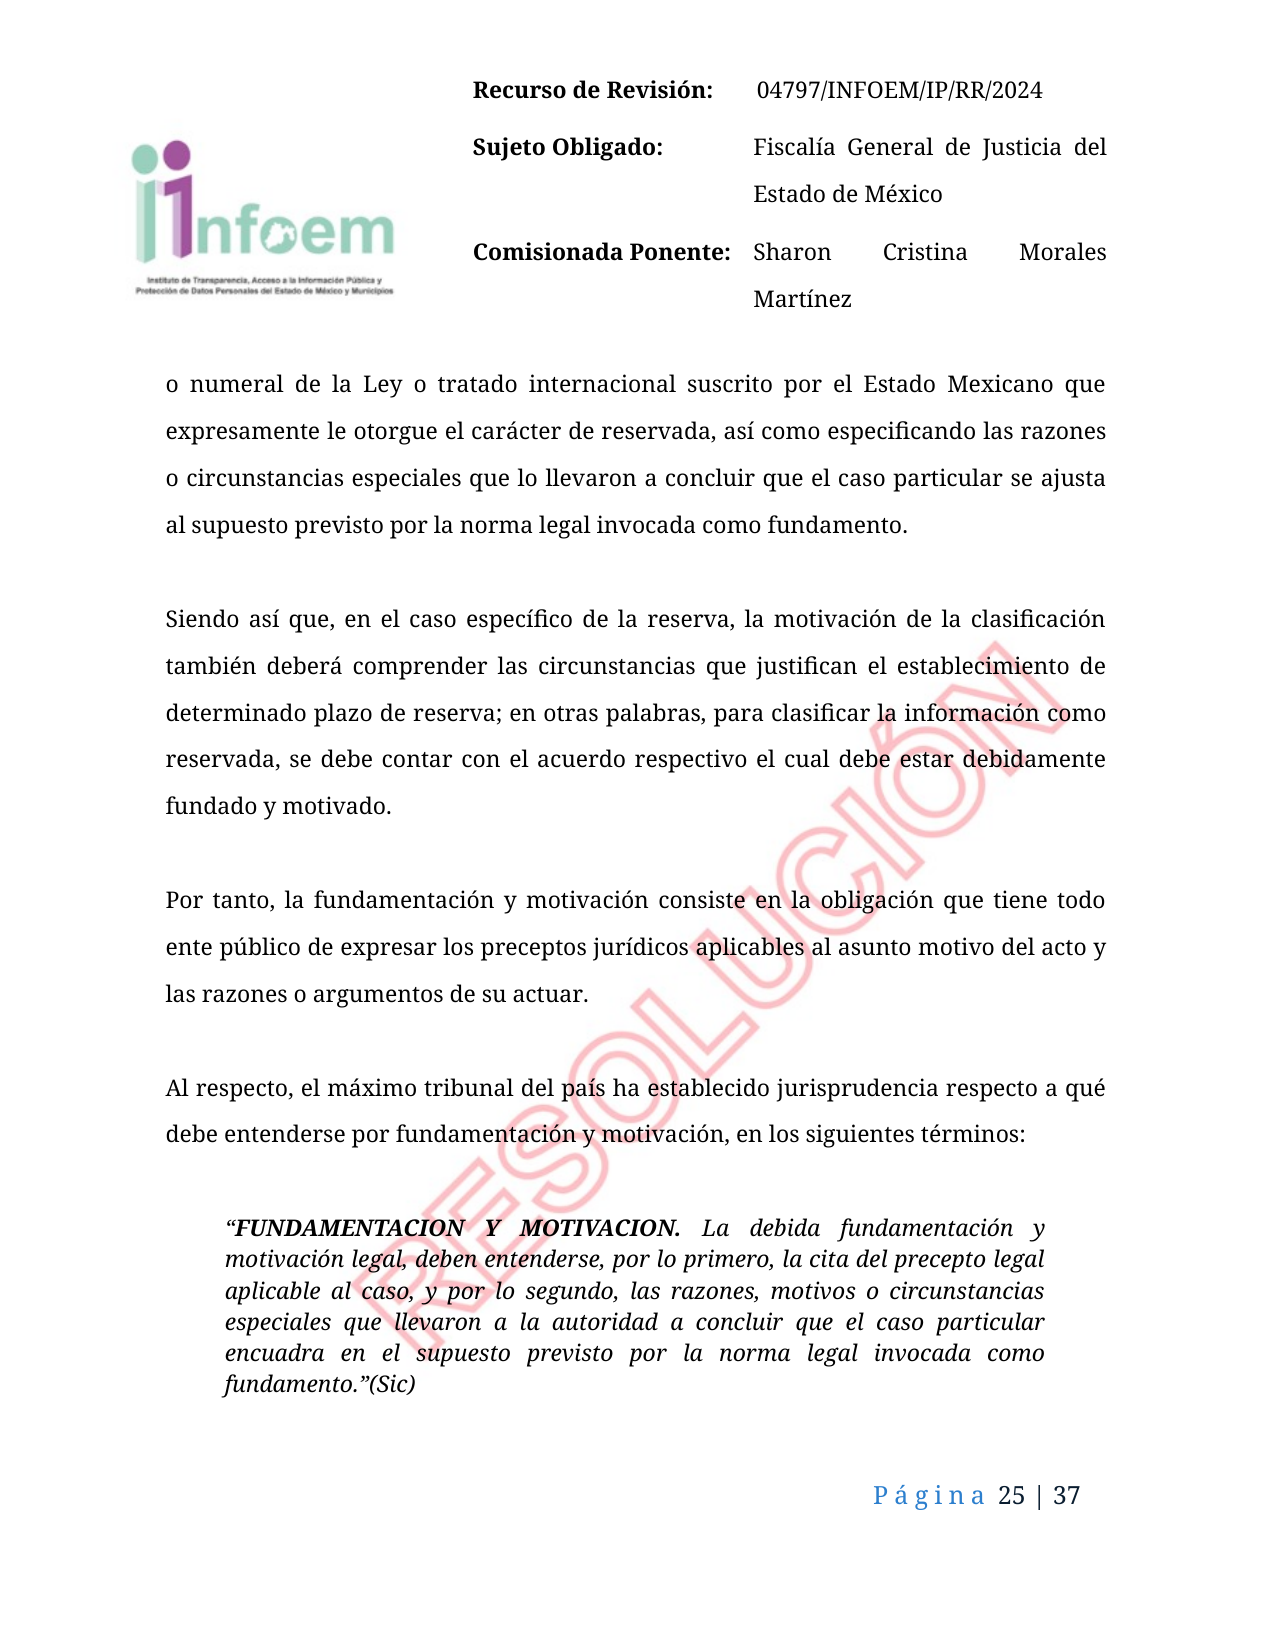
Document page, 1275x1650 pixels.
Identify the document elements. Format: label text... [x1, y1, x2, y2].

text Siendo así que, en el caso específico de la reserva, la motivación de la clasificación también deberá comprender las circunstancias que justifican el establecimiento de determinado plazo de reserva; en otras palabras, para clasificar la información como reservada, se debe contar con el acuerdo respectivo el cual debe estar debidamente fundado y motivado. [165, 603, 1107, 821]
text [165, 368, 1107, 540]
title “FUNDAMENTACION Y MOTIVACION. La debida fundamentación y motivación legal, deben entenderse, por lo primero, la cita del precepto legal aplicable al caso, y por lo segundo, las razones, motivos o circunstancias especiales que llevaron a la autoridad a concluir que el caso particular encuadra en el supuesto previsto por la norma legal invocada como fundamento.”(Sic) [224, 1212, 1048, 1399]
picture [2, 76, 1275, 1650]
text Por tanto, la fundamentación y motivación consiste en la obligación que tiene todo ente público de expresar los preceptos jurídicos aplicables al asunto motivo del acto y las razones o argumentos de su actuar. [165, 884, 1107, 1009]
text Al respecto, el máximo tribunal del país ha establecido jurisprudencia respecto a qué debe entenderse por fundamentación y motivación, en los siguientes términos: [165, 1071, 1107, 1149]
